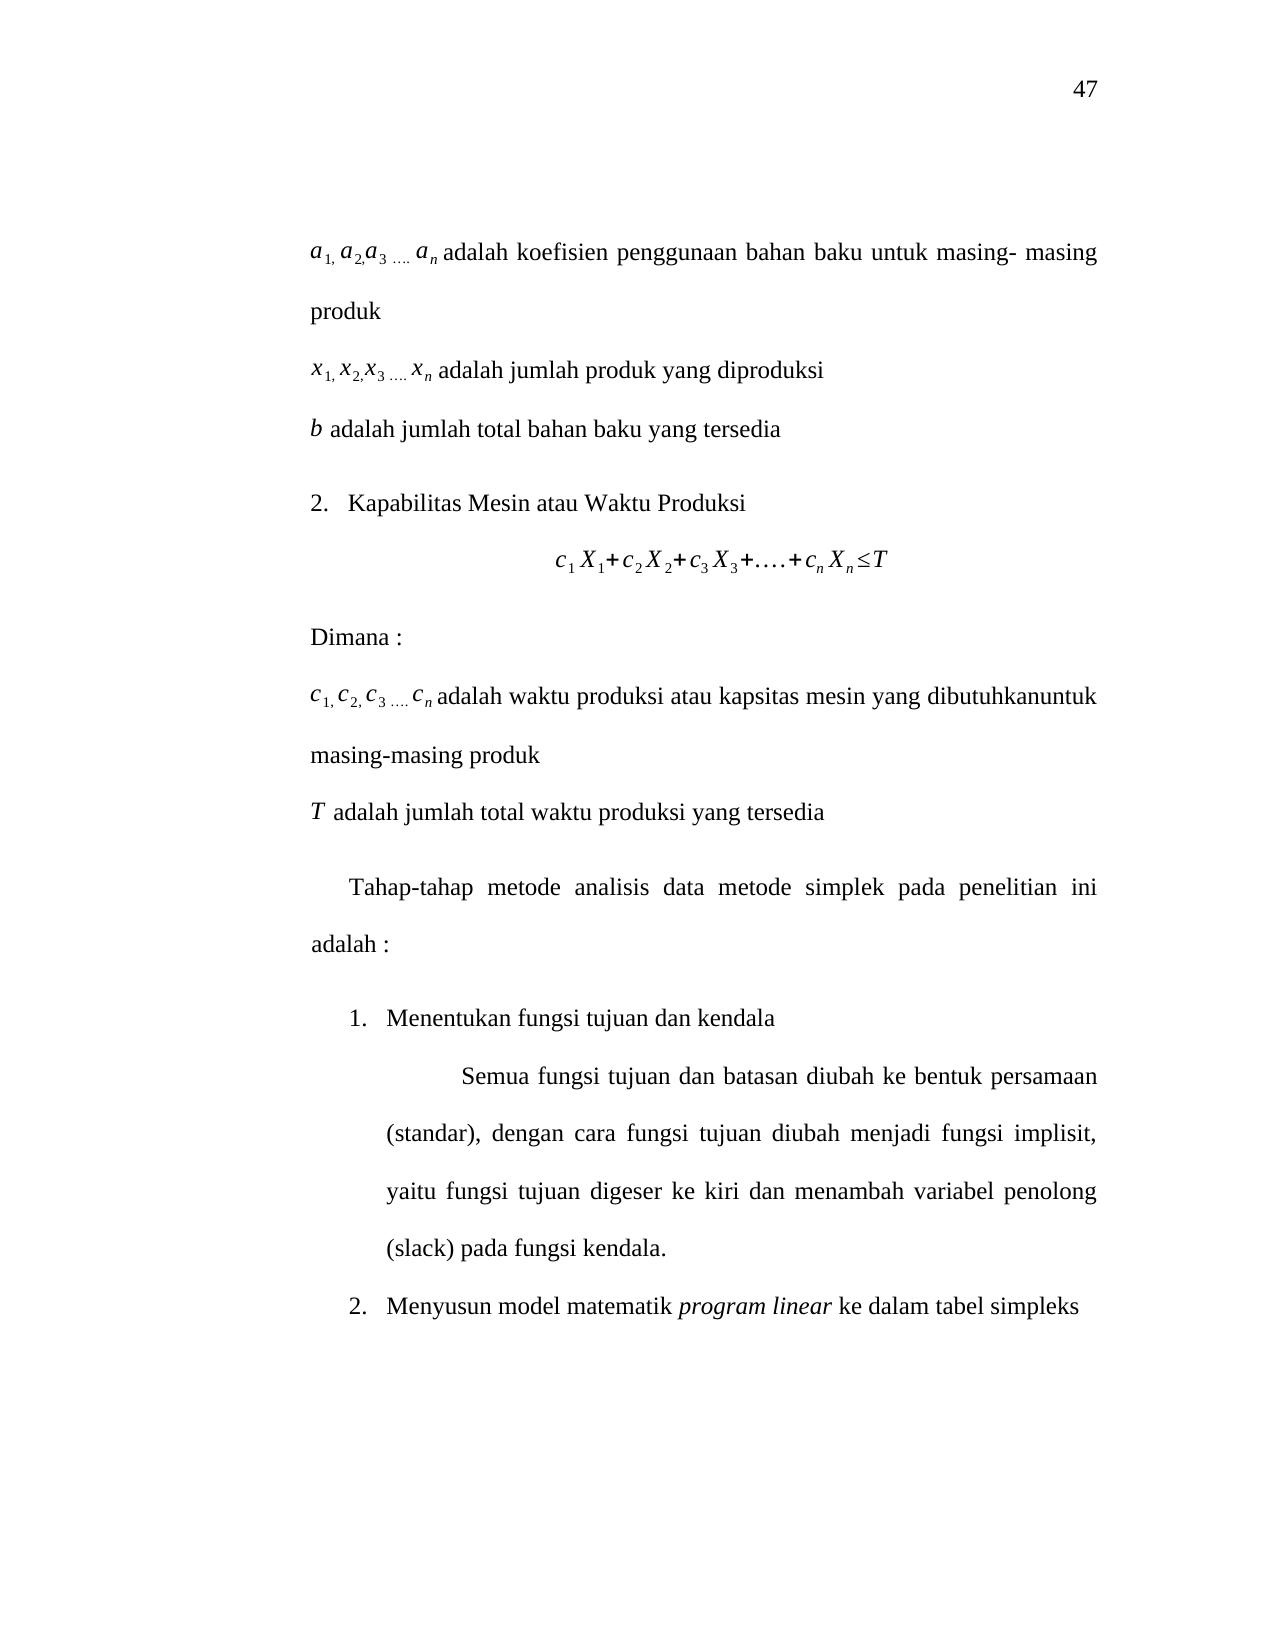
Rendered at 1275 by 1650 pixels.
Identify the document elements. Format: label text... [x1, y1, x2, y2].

list Kapabilitas Mesin atau Waktu Produksi [310, 488, 1098, 517]
list Semua fungsi tujuan dan batasan diubah ke bentuk persamaan (standar), dengan cara fungsi tujuan diubah menjadi fungsi implisit, yaitu fungsi tujuan digeser ke kiri dan menambah variabel penolong (slack) pada fungsi kendala. [386, 1061, 1098, 1262]
text Tahap-tahap metode analisis data metode simplek pada penelitian ini adalah : [311, 872, 1098, 958]
text adalah jumlah total waktu produksi yang tersedia [310, 797, 1098, 826]
text , , …. adalah jumlah produk yang diproduksi [310, 354, 1098, 385]
list Menyusun model matematik program linear ke dalam tabel simpleks [349, 1291, 1098, 1319]
text , , …. adalah waktu produksi atau kapsitas mesin yang dibutuhkanuntuk masing-masing produk [310, 680, 1098, 769]
text adalah jumlah total bahan baku yang tersedia [310, 414, 1098, 443]
text Dimana : [310, 622, 1098, 651]
text , , …. adalah koefisien penggunaan bahan baku untuk masing- masing produk [310, 236, 1098, 325]
list Menentukan fungsi tujuan dan kendala [349, 1003, 1098, 1032]
